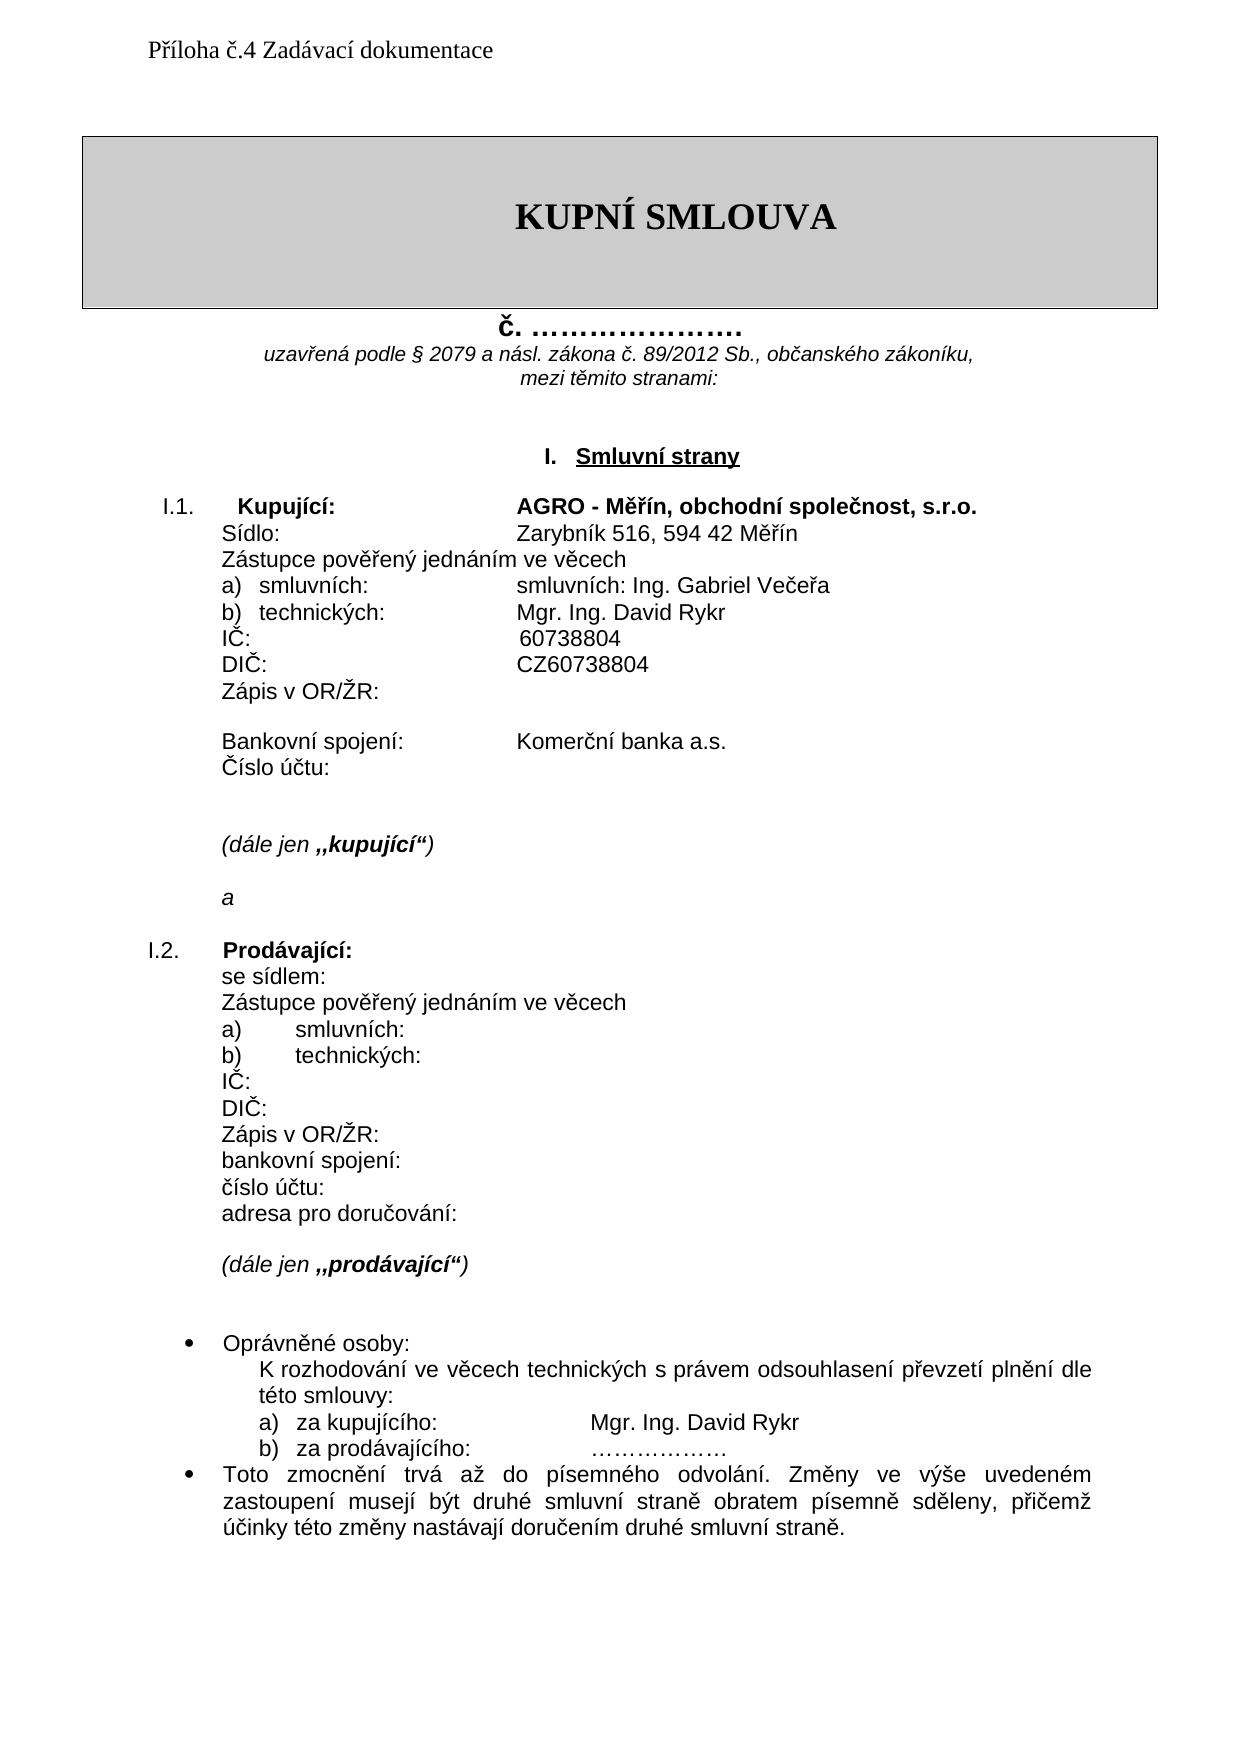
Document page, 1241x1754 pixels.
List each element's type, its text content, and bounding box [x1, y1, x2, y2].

text Číslo účtu: [148, 754, 1092, 781]
text DIČ: [148, 1095, 1092, 1121]
text DIČ: CZ60738804 [148, 651, 1092, 678]
text adresa pro doručování: [148, 1200, 1092, 1226]
list smluvních: smluvních: Ing. Gabriel Večeřa [221, 572, 1092, 598]
text Bankovní spojení: Komerční banka a.s. [148, 728, 1092, 754]
list technických: Mgr. Ing. David Rykr [221, 598, 1092, 625]
text Zápis v OR/ŽR: [221, 678, 1092, 704]
text bankovní spojení: [148, 1147, 1092, 1174]
text uzavřená podle § 2079 a násl. zákona č. 89/2012 Sb., občanského zákoníku, [148, 342, 1092, 366]
list za prodávajícího: ……………… [259, 1435, 1092, 1461]
text K rozhodování ve věcech technických s právem odsouhlasení převzetí plnění dle této smlouvy: [259, 1356, 1092, 1409]
text IČ: 60738804 [221, 625, 1092, 651]
text č. …………………. [148, 309, 1092, 342]
text a [221, 884, 1092, 910]
text Sídlo: Zarybník 516, 594 42 Měřín [162, 519, 1092, 546]
text mezi těmito stranami: [148, 366, 1092, 390]
text (dále jen ,,kupující“) [221, 831, 1092, 857]
list Toto zmocnění trvá až do písemného odvolání. Změny ve výše uvedeném zastoupení musejí být druhé smluvní straně obratem písemně sděleny, přičemž účinky této změny nastávají doručením druhé smluvní straně. [185, 1461, 1092, 1540]
text Zástupce pověřený jednáním ve věcech [148, 989, 1092, 1016]
list Kupující: AGRO - Měřín, obchodní společnost, s.r.o. [162, 493, 1092, 519]
list za kupujícího: Mgr. Ing. David Rykr [259, 1409, 1092, 1435]
list Prodávající: [148, 937, 1092, 963]
text Zápis v OR/ŽR: [148, 1121, 1092, 1147]
text b) technických: [148, 1042, 1092, 1068]
list Oprávněné osoby: [185, 1329, 1092, 1356]
text se sídlem: [148, 963, 1092, 989]
list Smluvní strany [204, 443, 1092, 469]
table_header KUPNÍ SMLOUVA [83, 137, 1157, 307]
text Zástupce pověřený jednáním ve věcech [148, 546, 1092, 572]
text IČ: [148, 1068, 1092, 1095]
text číslo účtu: [148, 1174, 1092, 1200]
text a) smluvních: [148, 1016, 1092, 1042]
text (dále jen ,,prodávající“) [221, 1251, 1092, 1277]
